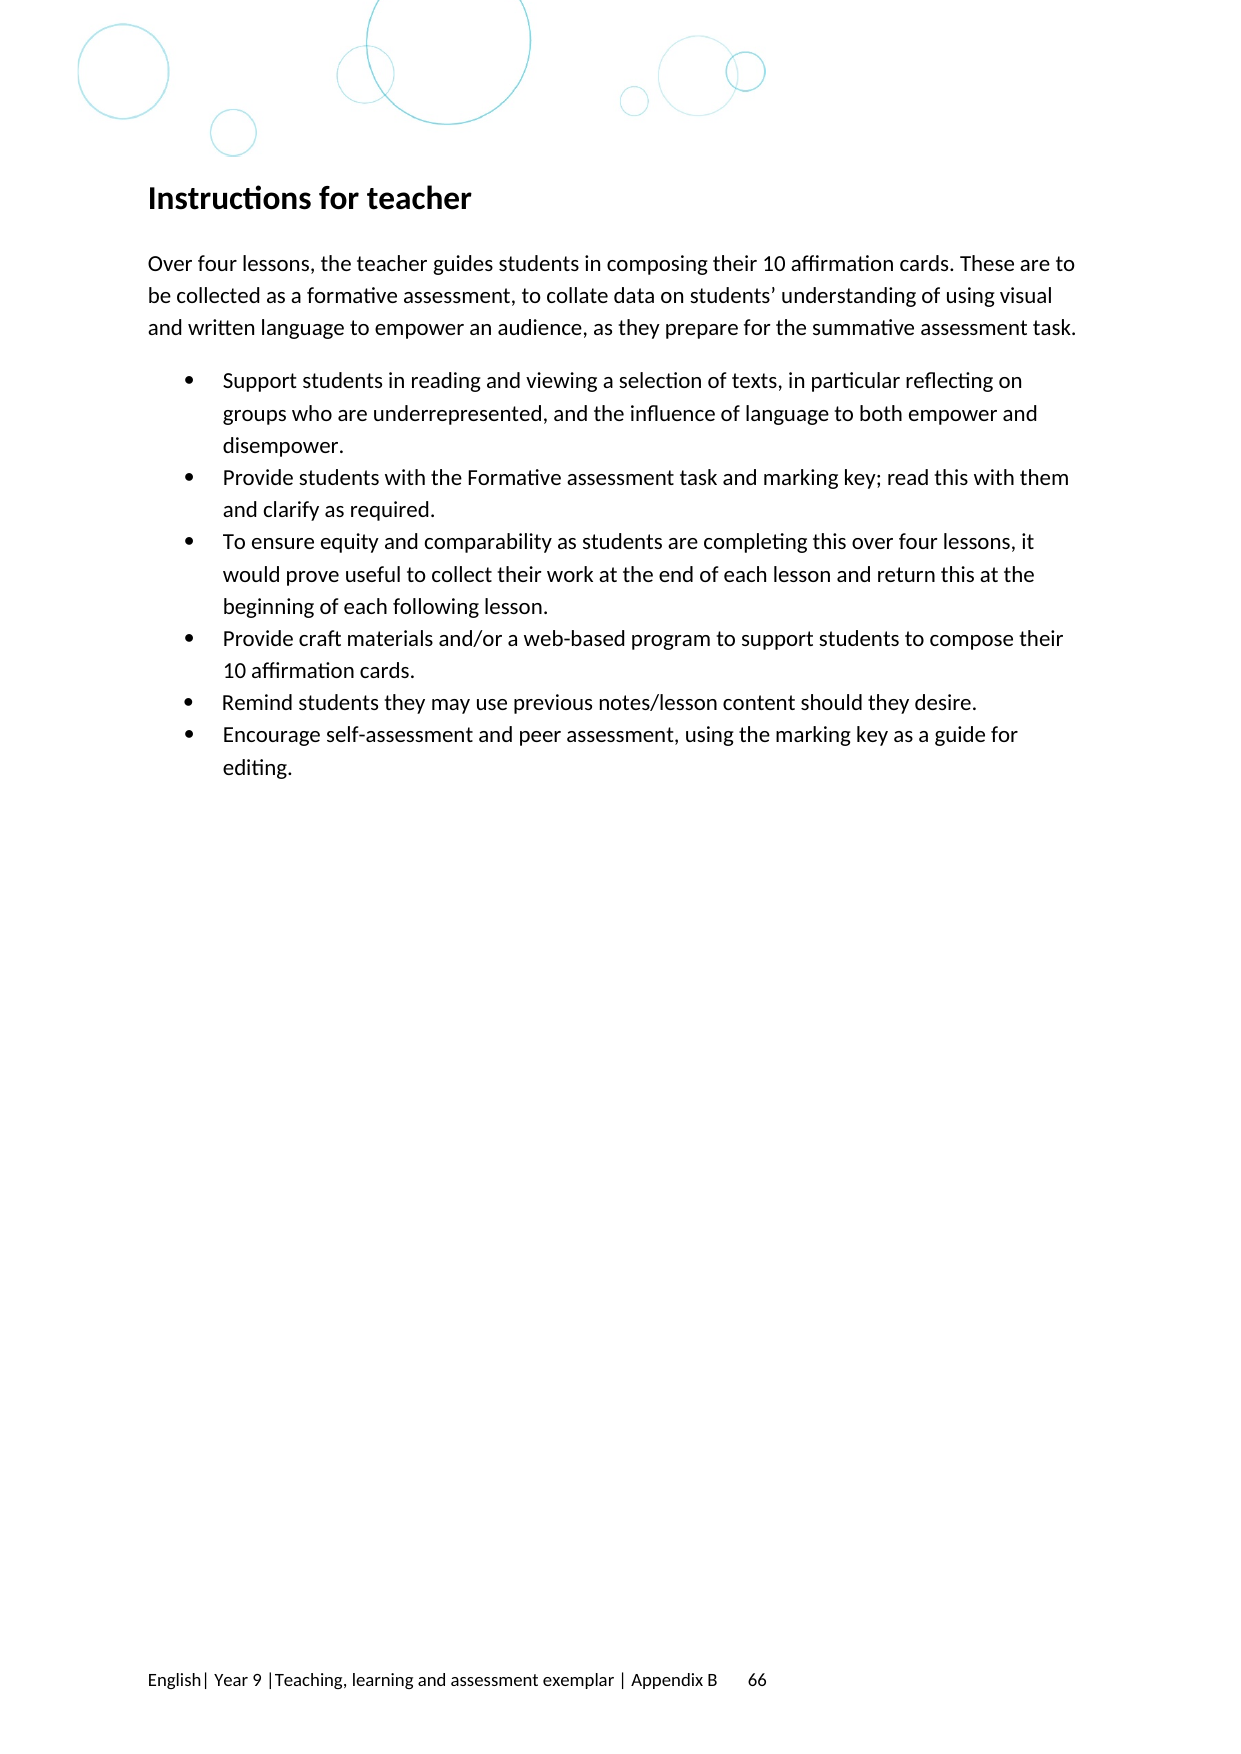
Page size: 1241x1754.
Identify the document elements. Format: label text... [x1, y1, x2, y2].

list Support students in reading and viewing a selection of texts, in particular reflecting on groups who are underrepresented, and the influence of language to both empower and disempower. [185, 367, 1092, 459]
list To ensure equity and comparability as students are completing this over four lessons, it would prove useful to collect their work at the end of each lesson and return this at the beginning of each following lesson. [185, 527, 1092, 620]
list Provide craft materials and/or a web-based program to support students to compose their 10 affirmation cards. [185, 624, 1092, 684]
list Remind students they may use previous notes/lesson content should they desire. [184, 688, 1169, 716]
picture [77, 0, 766, 157]
text Over four lessons, the teacher guides students in composing their 10 affirmation cards. These are to be collected as a formative assessment, to collate data on students’ understanding of using visual and written language to empower an audience, as they prepare for the summative assessment task. [148, 249, 1092, 342]
list Encourage self-assessment and peer assessment, using the marking key as a guide for editing. [185, 721, 1092, 781]
subtitle Instructions for teacher [148, 177, 1092, 218]
list Provide students with the Formative assessment task and marking key; read this with them and clarify as required. [185, 463, 1092, 523]
